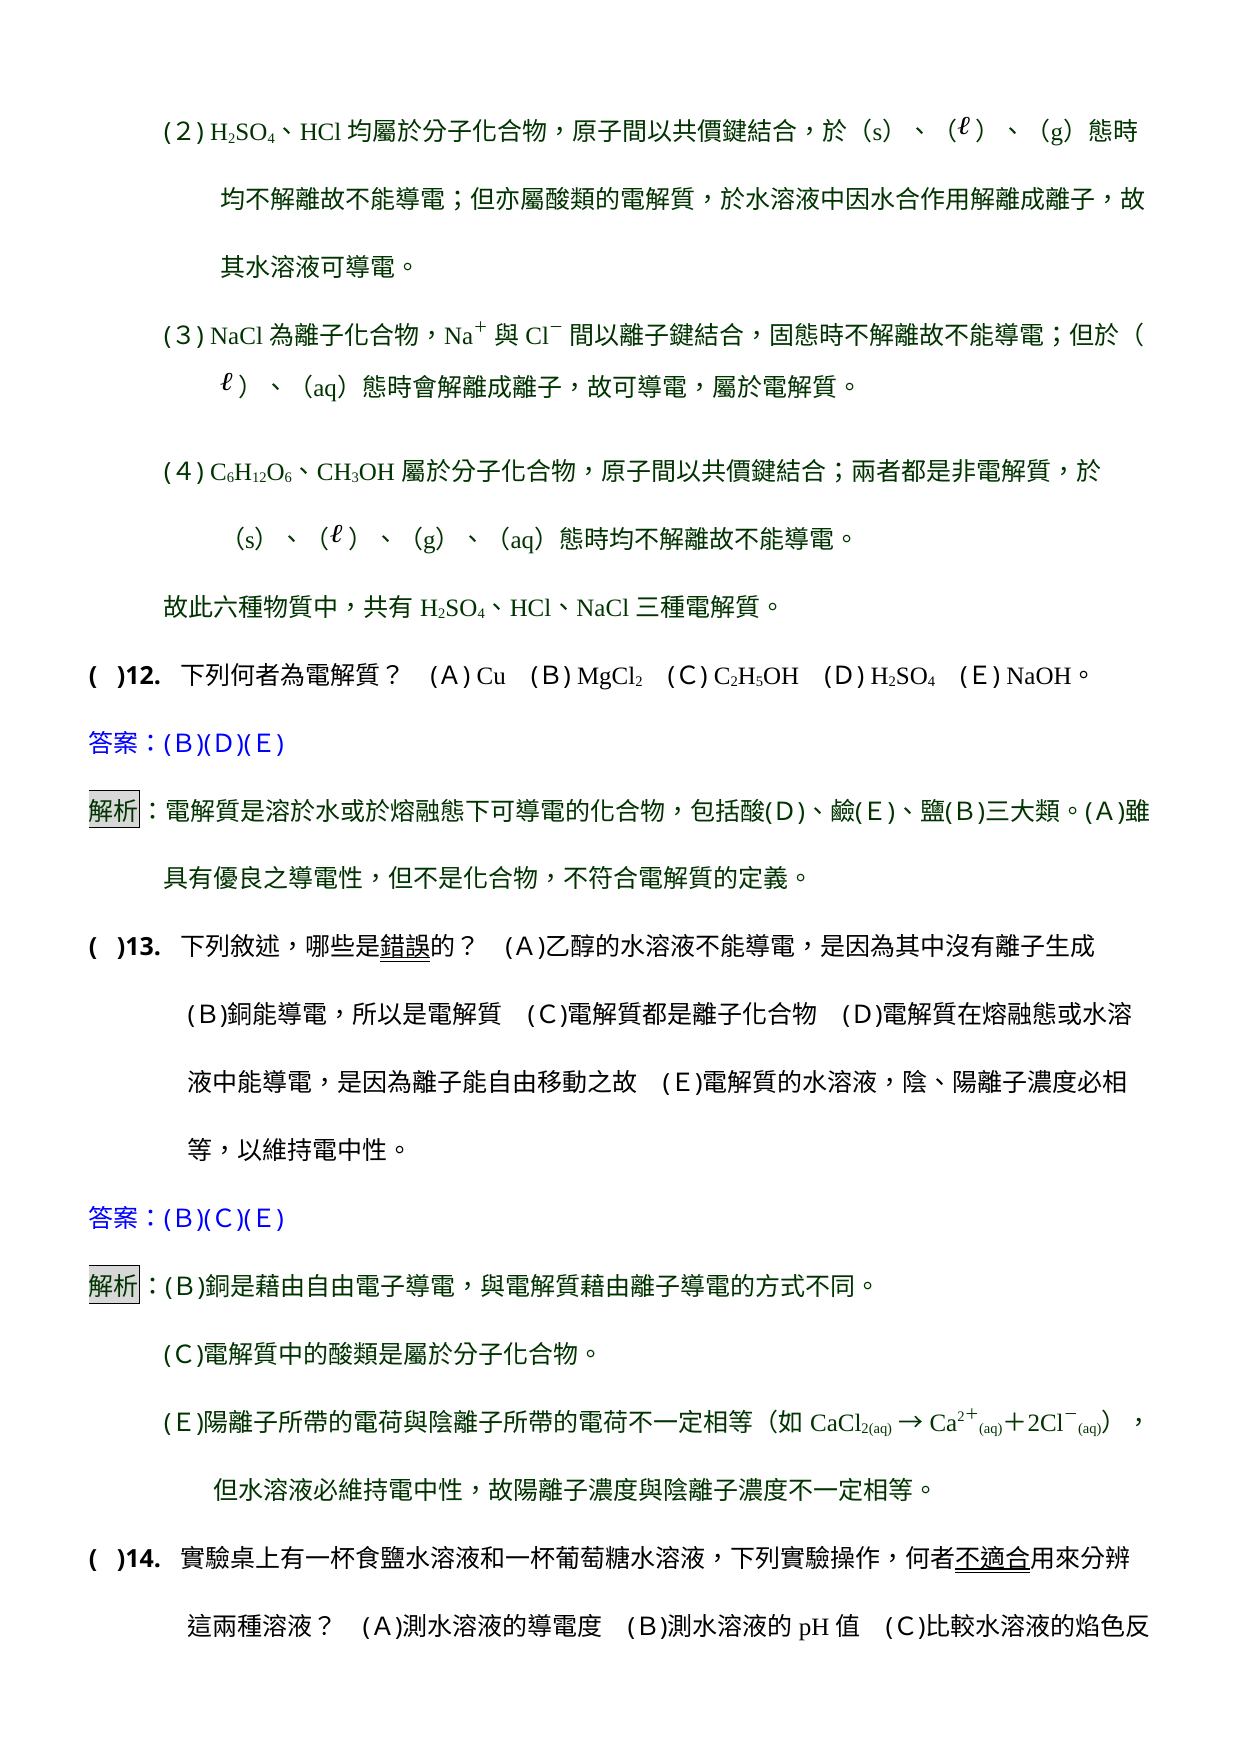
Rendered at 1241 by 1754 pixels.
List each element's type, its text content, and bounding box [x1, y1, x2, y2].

text (Ｃ)電解質中的酸類是屬於分子化合物。 [164, 1318, 1152, 1386]
text 解析：電解質是溶於水或於熔融態下可導電的化合物，包括酸(Ｄ)、鹼(Ｅ)、鹽(Ｂ)三大類。(Ａ)雖具有優良之導電性，但不是化合物，不符合電解質的定義。 [89, 775, 1152, 911]
text (Ｅ)陽離子所帶的電荷與陰離子所帶的電荷不一定相等（如 CaCl2(aq) → Ca2＋(aq)＋2Cl－(aq)），但水溶液必維持電中性，故陽離子濃度與陰離子濃度不一定相等。 [164, 1386, 1152, 1522]
text ( )12.0下列何者為電解質？ (Ａ) Cu (Ｂ) MgCl2 (Ｃ) C2H5OH (Ｄ) H2SO4 (Ｅ) NaOH。 [89, 639, 1152, 707]
text (３) NaCl 為離子化合物，Na＋ 與 Cl－ 間以離子鍵結合，固態時不解離故不能導電；但於（）、（aq）態時會解離成離子，故可導電，屬於電解質。 [164, 300, 1152, 436]
text (４) C6H12O6、CH3OH 屬於分子化合物，原子間以共價鍵結合；兩者都是非電解質，於（s）、（）、（g）、（aq）態時均不解離故不能導電。 [164, 436, 1152, 571]
text 答案：(Ｂ)(Ｃ)(Ｅ) [89, 1183, 1152, 1251]
text 解析：(Ｂ)銅是藉由自由電子導電，與電解質藉由離子導電的方式不同。 [89, 1251, 1152, 1318]
text 答案：(Ｂ)(Ｄ)(Ｅ) [89, 707, 1152, 775]
text (２) H2SO4、HCl 均屬於分子化合物，原子間以共價鍵結合，於（s）、（）、（g）態時均不解離故不能導電；但亦屬酸類的電解質，於水溶液中因水合作用解離成離子，故其水溶液可導電。 [164, 96, 1152, 300]
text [89, 1522, 1152, 1658]
text ( )13.0下列敘述，哪些是錯誤的？ (Ａ)乙醇的水溶液不能導電，是因為其中沒有離子生成 (Ｂ)銅能導電，所以是電解質 (Ｃ)電解質都是離子化合物 (Ｄ)電解質在熔融態或水溶液中能導電，是因為離子能自由移動之故 (Ｅ)電解質的水溶液，陰、陽離子濃度必相等，以維持電中性。 [89, 911, 1152, 1183]
text 故此六種物質中，共有 H2SO4、HCl、NaCl 三種電解質。 [164, 571, 1152, 639]
